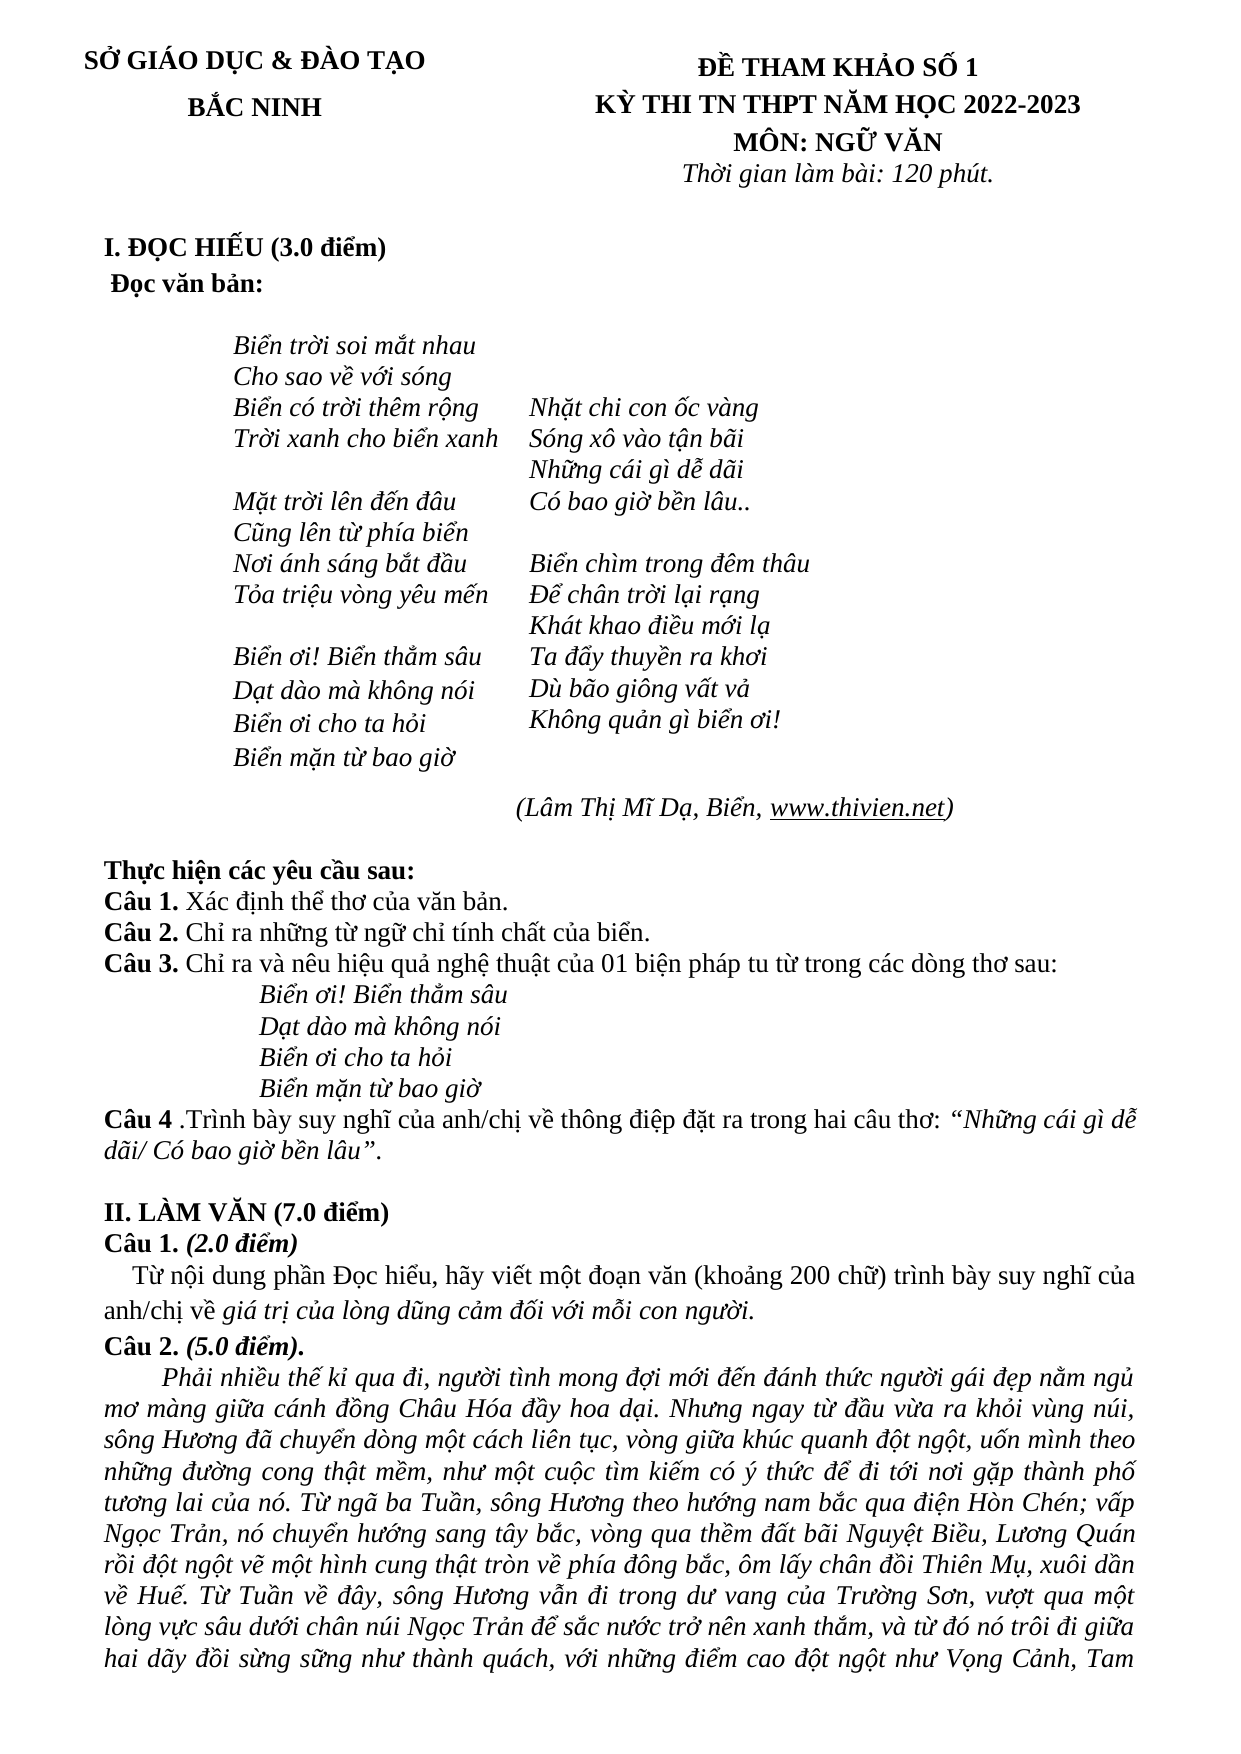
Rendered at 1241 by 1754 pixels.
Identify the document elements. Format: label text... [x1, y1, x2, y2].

text Câu 3. Chỉ ra và nêu hiệu quả nghệ thuật của 01 biện pháp tu từ trong các dòng thơ sau: [103, 947, 1137, 978]
text Đọc văn bản: [103, 267, 1137, 298]
text Câu 2. Chỉ ra những từ ngữ chỉ tính chất của biển. [103, 916, 1137, 947]
text Câu 4 .Trình bày suy nghĩ của anh/chị về thông điệp đặt ra trong hai câu thơ: “Những cái gì dễ dãi/ Có bao giờ bền lâu”. [103, 1103, 1137, 1165]
table_header SỞ GIÁO DỤC & ĐÀO TẠO BẮC NINH [0, 44, 535, 231]
text Câu 1. Xác định thể thơ của văn bản. [103, 885, 1137, 916]
text II. LÀM VĂN (7.0 điểm) [103, 1196, 1137, 1228]
table_header Biển trời soi mắt nhau Cho sao về với sóng Biển có trời thêm rộng Trời xanh cho biển xanh Mặt trời lên đến đâu Cũng lên từ phía biển Nơi ánh sáng bắt đầu Tỏa triệu vòng yêu mến Biển ơi! Biển thẳm sâu Dạt dào mà không nói Biển ơi cho ta hỏi Biển mặn từ bao giờ [222, 329, 518, 792]
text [103, 1361, 1137, 1673]
text Câu 2. (5.0 điểm). [103, 1330, 1137, 1361]
text I. ĐỌC HIẾU (3.0 điểm) [103, 231, 1137, 262]
table_header Nhặt chi con ốc vàng Sóng xô vào tận bãi Những cái gì dễ dãi Có bao giờ bền lâu.. Biển chìm trong đêm thâu Ðể chân trời lại rạng Khát khao điều mới lạ Ta đẩy thuyền ra khơi Dù bão giông vất vả Không quản gì biển ơi! [518, 329, 1240, 792]
text Thực hiện các yêu cầu sau: [103, 854, 1137, 885]
text Biển ơi! Biển thẳm sâu Dạt dào mà không nói Biển ơi cho ta hỏi Biển mặn từ bao giờ [103, 978, 1137, 1103]
text Câu 1. (2.0 điểm) [103, 1228, 1137, 1259]
text Từ nội dung phần Đọc hiểu, hãy viết một đoạn văn (khoảng 200 chữ) trình bày suy nghĩ của anh/chị về giá trị của lòng dũng cảm đối với mỗi con người. [103, 1259, 1137, 1326]
text (Lâm Thị Mĩ Dạ, Biển, www.thivien.net) [103, 792, 1137, 823]
table_header ĐỀ THAM KHẢO SỐ 1 KỲ THI TN THPT NĂM HỌC 2022-2023 MÔN: NGỮ VĂN Thời gian làm bài: 120 phút. [535, 44, 1141, 231]
